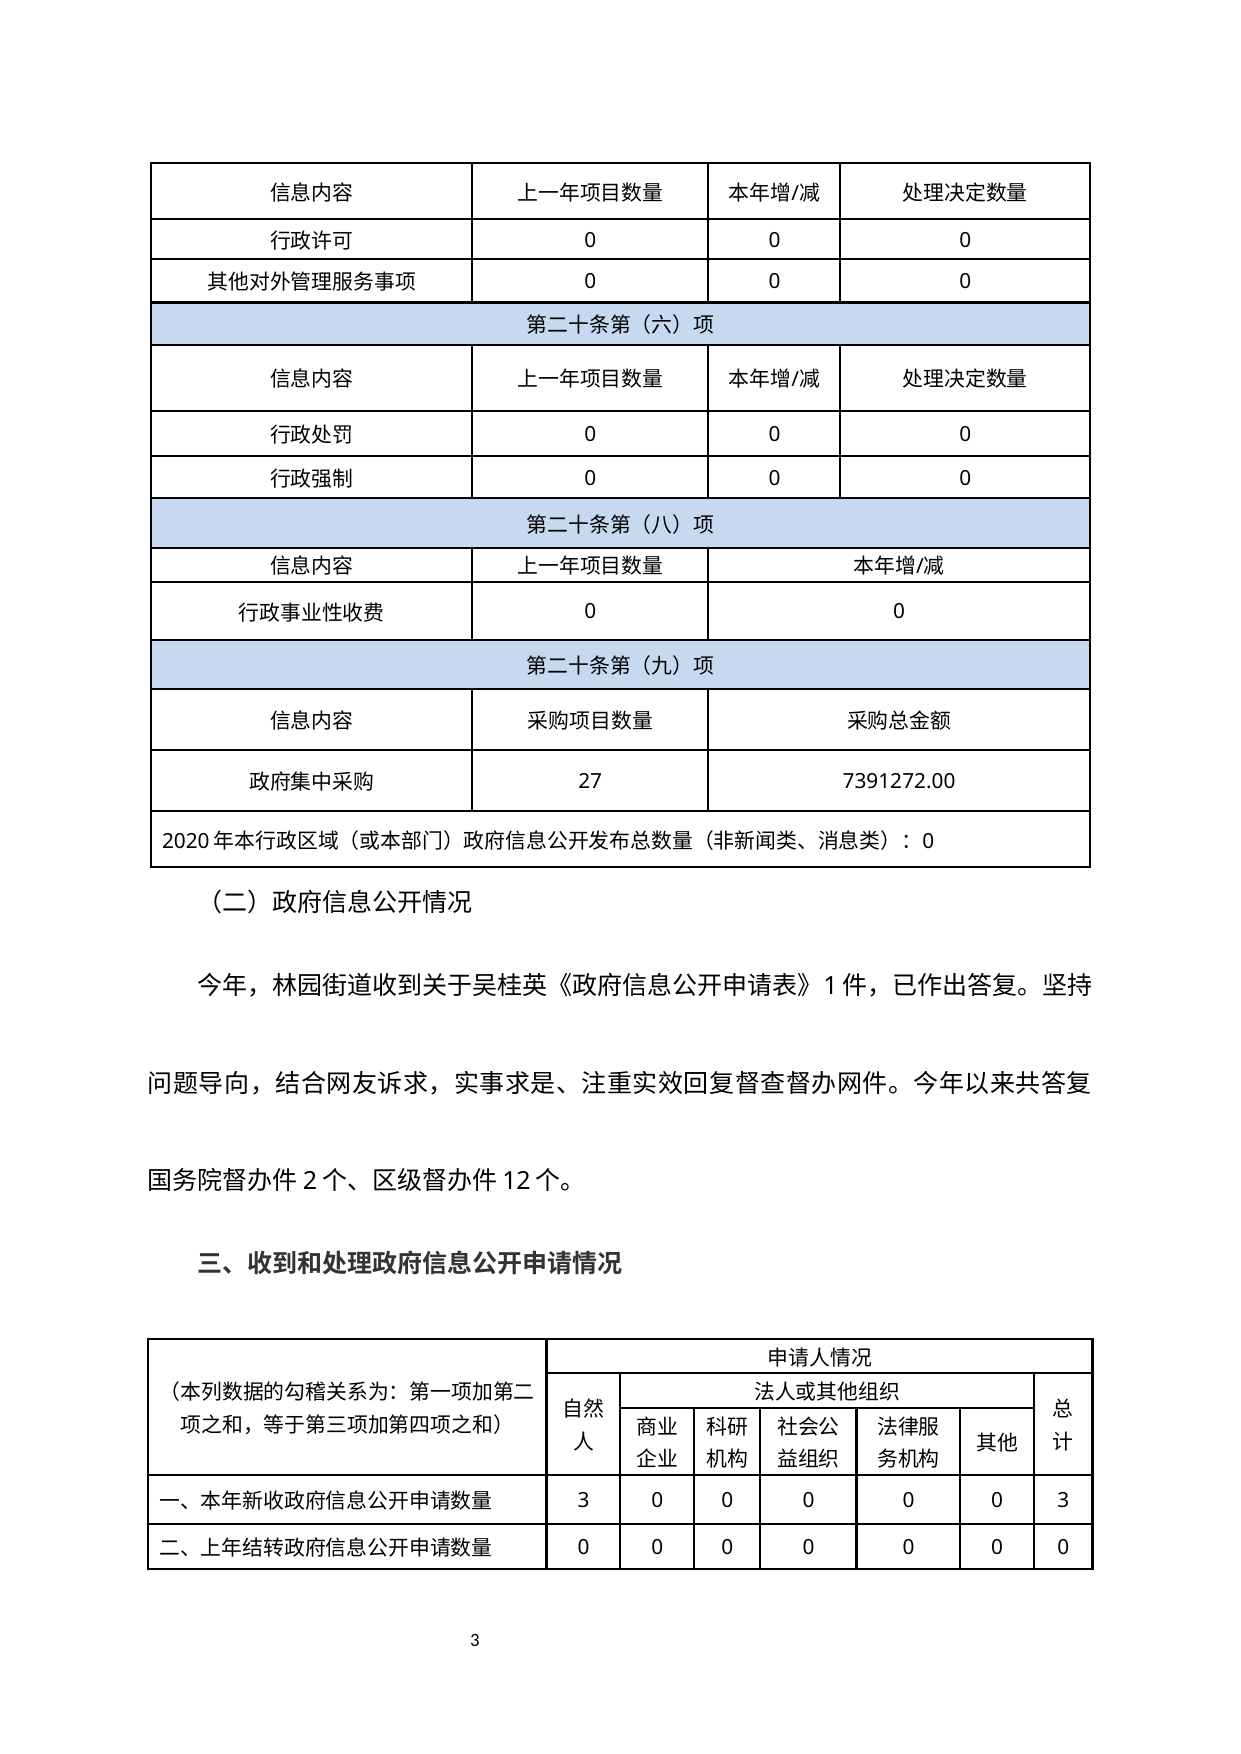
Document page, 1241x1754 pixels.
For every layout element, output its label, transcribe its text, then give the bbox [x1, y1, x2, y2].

table_cell 0 [709, 583, 1089, 638]
table_cell 0 [761, 1525, 855, 1567]
table_cell 0 [473, 220, 707, 258]
table_cell 0 [709, 260, 839, 301]
table_cell 0 [473, 583, 707, 638]
table_cell 处理决定数量 [841, 164, 1089, 218]
table_cell 总计 [1035, 1374, 1091, 1474]
table_header 申请人情况 [548, 1340, 1091, 1372]
table_cell 科研机构 [695, 1409, 759, 1474]
table_cell 27 [473, 751, 707, 810]
text （二）政府信息公开情况 [148, 868, 1092, 933]
table_cell 0 [473, 260, 707, 301]
table_cell 3 [548, 1476, 619, 1523]
table_cell 信息内容 [152, 549, 471, 581]
table_cell 0 [709, 412, 839, 454]
table_cell 二、上年结转政府信息公开申请数量 [149, 1525, 545, 1567]
table_cell 0 [841, 220, 1089, 258]
table_cell 第二十条第（九）项 [152, 641, 1089, 688]
table_cell 社会公益组织 [761, 1409, 855, 1474]
table_cell 第二十条第（六）项 [152, 304, 1089, 344]
table_cell 其他对外管理服务事项 [152, 260, 471, 301]
table_cell 处理决定数量 [841, 346, 1089, 410]
list 收到和处理政府信息公开申请情况 [148, 1229, 1092, 1294]
text 今年，林园街道收到关于吴桂英《政府信息公开申请表》1件，已作出答复。坚持问题导向，结合网友诉求，实事求是、注重实效回复督查督办网件。今年以来共答复国务院督办件2个、区级督办件12个。 [148, 951, 1092, 1211]
table_cell 0 [761, 1476, 855, 1523]
table_cell 商业企业 [621, 1409, 693, 1474]
table_cell 信息内容 [152, 346, 471, 410]
table_cell 0 [548, 1525, 619, 1567]
table_cell 行政处罚 [152, 412, 471, 454]
table_cell 0 [1035, 1525, 1091, 1567]
table_cell 0 [858, 1476, 959, 1523]
table_cell 其他 [961, 1409, 1033, 1474]
table_cell 7391272.00 [709, 751, 1089, 810]
table_cell 本年增/减 [709, 346, 839, 410]
table_cell 本年增/减 [709, 164, 839, 218]
table_cell 0 [621, 1525, 693, 1567]
table_cell 一、本年新收政府信息公开申请数量 [149, 1476, 545, 1523]
table_cell 3 [1035, 1476, 1091, 1523]
table_cell 0 [961, 1525, 1033, 1567]
table_cell 法律服务机构 [858, 1409, 959, 1474]
table_cell 采购总金额 [709, 690, 1089, 749]
table_cell 法人或其他组织 [621, 1374, 1033, 1407]
table_cell 0 [709, 220, 839, 258]
table_cell 0 [841, 457, 1089, 497]
table_cell 第二十条第（八）项 [152, 499, 1089, 547]
table_cell 行政许可 [152, 220, 471, 258]
table_cell 行政强制 [152, 457, 471, 497]
table_cell 0 [709, 457, 839, 497]
table_cell 本年增/减 [709, 549, 1089, 581]
table_cell 2020年本行政区域（或本部门）政府信息公开发布总数量（非新闻类、消息类）：0 [152, 812, 1089, 866]
table_cell 0 [621, 1476, 693, 1523]
table_cell 0 [961, 1476, 1033, 1523]
table_cell 0 [858, 1525, 959, 1567]
table_cell 上一年项目数量 [473, 164, 707, 218]
table_header （本列数据的勾稽关系为：第一项加第二项之和，等于第三项加第四项之和） [149, 1340, 545, 1474]
table_cell 上一年项目数量 [473, 549, 707, 581]
table_cell 0 [695, 1476, 759, 1523]
table_cell 上一年项目数量 [473, 346, 707, 410]
table_cell 信息内容 [152, 690, 471, 749]
table_cell 0 [841, 412, 1089, 454]
table_cell 0 [473, 412, 707, 454]
table_cell 信息内容 [152, 164, 471, 218]
table_cell 0 [473, 457, 707, 497]
table_cell 0 [695, 1525, 759, 1567]
table_cell 自然人 [548, 1374, 619, 1474]
table_cell 政府集中采购 [152, 751, 471, 810]
table_cell 采购项目数量 [473, 690, 707, 749]
table_cell 行政事业性收费 [152, 583, 471, 638]
table_cell 0 [841, 260, 1089, 301]
